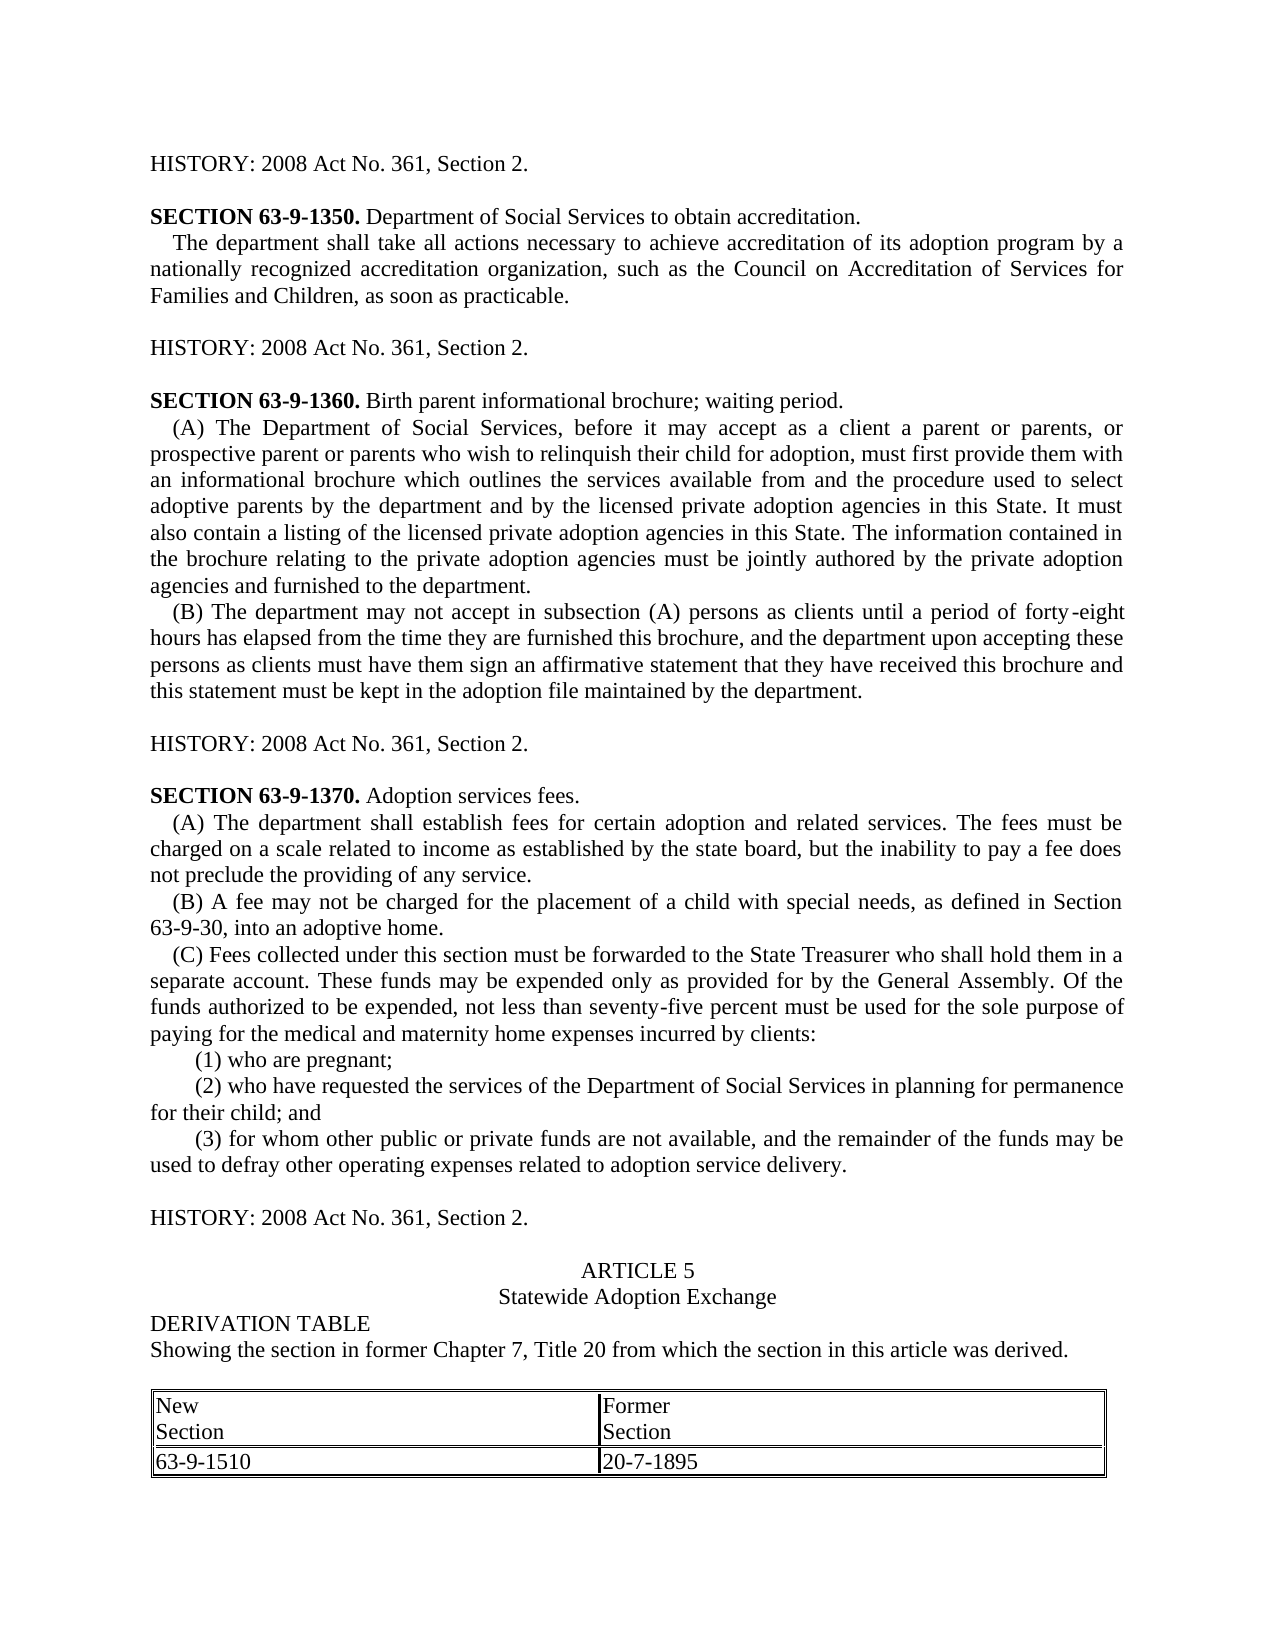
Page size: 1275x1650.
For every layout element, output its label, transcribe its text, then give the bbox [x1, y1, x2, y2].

text (1) who are pregnant; [150, 1046, 1125, 1072]
text SECTION 63-9-1360. Birth parent informational brochure; waiting period. [150, 387, 1125, 413]
text (A) The Department of Social Services, before it may accept as a client a parent or parents, or prospective parent or parents who wish to relinquish their child for adoption, must first provide them with an informational brochure which outlines the services available from and the procedure used to select adoptive parents by the department and by the licensed private adoption agencies in this State. It must also contain a listing of the licensed private adoption agencies in this State. The information contained in the brochure relating to the private adoption agencies must be jointly authored by the private adoption agencies and furnished to the department. [150, 413, 1125, 598]
text DERIVATION TABLE [150, 1309, 1125, 1336]
table_cell 63-9-1510 [154, 1445, 599, 1474]
text The department shall take all actions necessary to achieve accreditation of its adoption program by a nationally recognized accreditation organization, such as the Council on Accreditation of Services for Families and Children, as soon as practicable. [150, 229, 1125, 308]
text (B) The department may not accept in subsection (A) persons as clients until a period of forty-eight hours has elapsed from the time they are furnished this brochure, and the department upon accepting these persons as clients must have them sign an affirmative statement that they have received this brochure and this statement must be kept in the adoption file maintained by the department. [150, 598, 1125, 703]
text (A) The department shall establish fees for certain adoption and related services. The fees must be charged on a scale related to income as established by the state board, but the inability to pay a fee does not preclude the providing of any service. [150, 809, 1125, 888]
table_cell Former Section [599, 1392, 1104, 1444]
text HISTORY: 2008 Act No. 361, Section 2. [150, 1204, 1125, 1231]
text ARTICLE 5 [150, 1257, 1125, 1283]
text Statewide Adoption Exchange [150, 1283, 1125, 1309]
text HISTORY: 2008 Act No. 361, Section 2. [150, 730, 1125, 756]
text Showing the section in former Chapter 7, Title 20 from which the section in this article was derived. [150, 1336, 1125, 1362]
text SECTION 63-9-1370. Adoption services fees. [150, 782, 1125, 809]
text HISTORY: 2008 Act No. 361, Section 2. [150, 334, 1125, 361]
text SECTION 63-9-1350. Department of Social Services to obtain accreditation. [150, 203, 1125, 229]
table_cell New Section [154, 1392, 599, 1444]
text (2) who have requested the services of the Department of Social Services in planning for permanence for their child; and [150, 1072, 1125, 1125]
text (3) for whom other public or private funds are not available, and the remainder of the funds may be used to defray other operating expenses related to adoption service delivery. [150, 1125, 1125, 1178]
text (B) A fee may not be charged for the placement of a child with special needs, as defined in Section 63-9-30, into an adoptive home. [150, 888, 1125, 941]
table_cell 20-7-1895 [599, 1445, 1104, 1474]
text HISTORY: 2008 Act No. 361, Section 2. [150, 150, 1125, 176]
text (C) Fees collected under this section must be forwarded to the State Treasurer who shall hold them in a separate account. These funds may be expended only as provided for by the General Assembly. Of the funds authorized to be expended, not less than seventy-five percent must be used for the sole purpose of paying for the medical and maternity home expenses incurred by clients: [150, 941, 1125, 1046]
